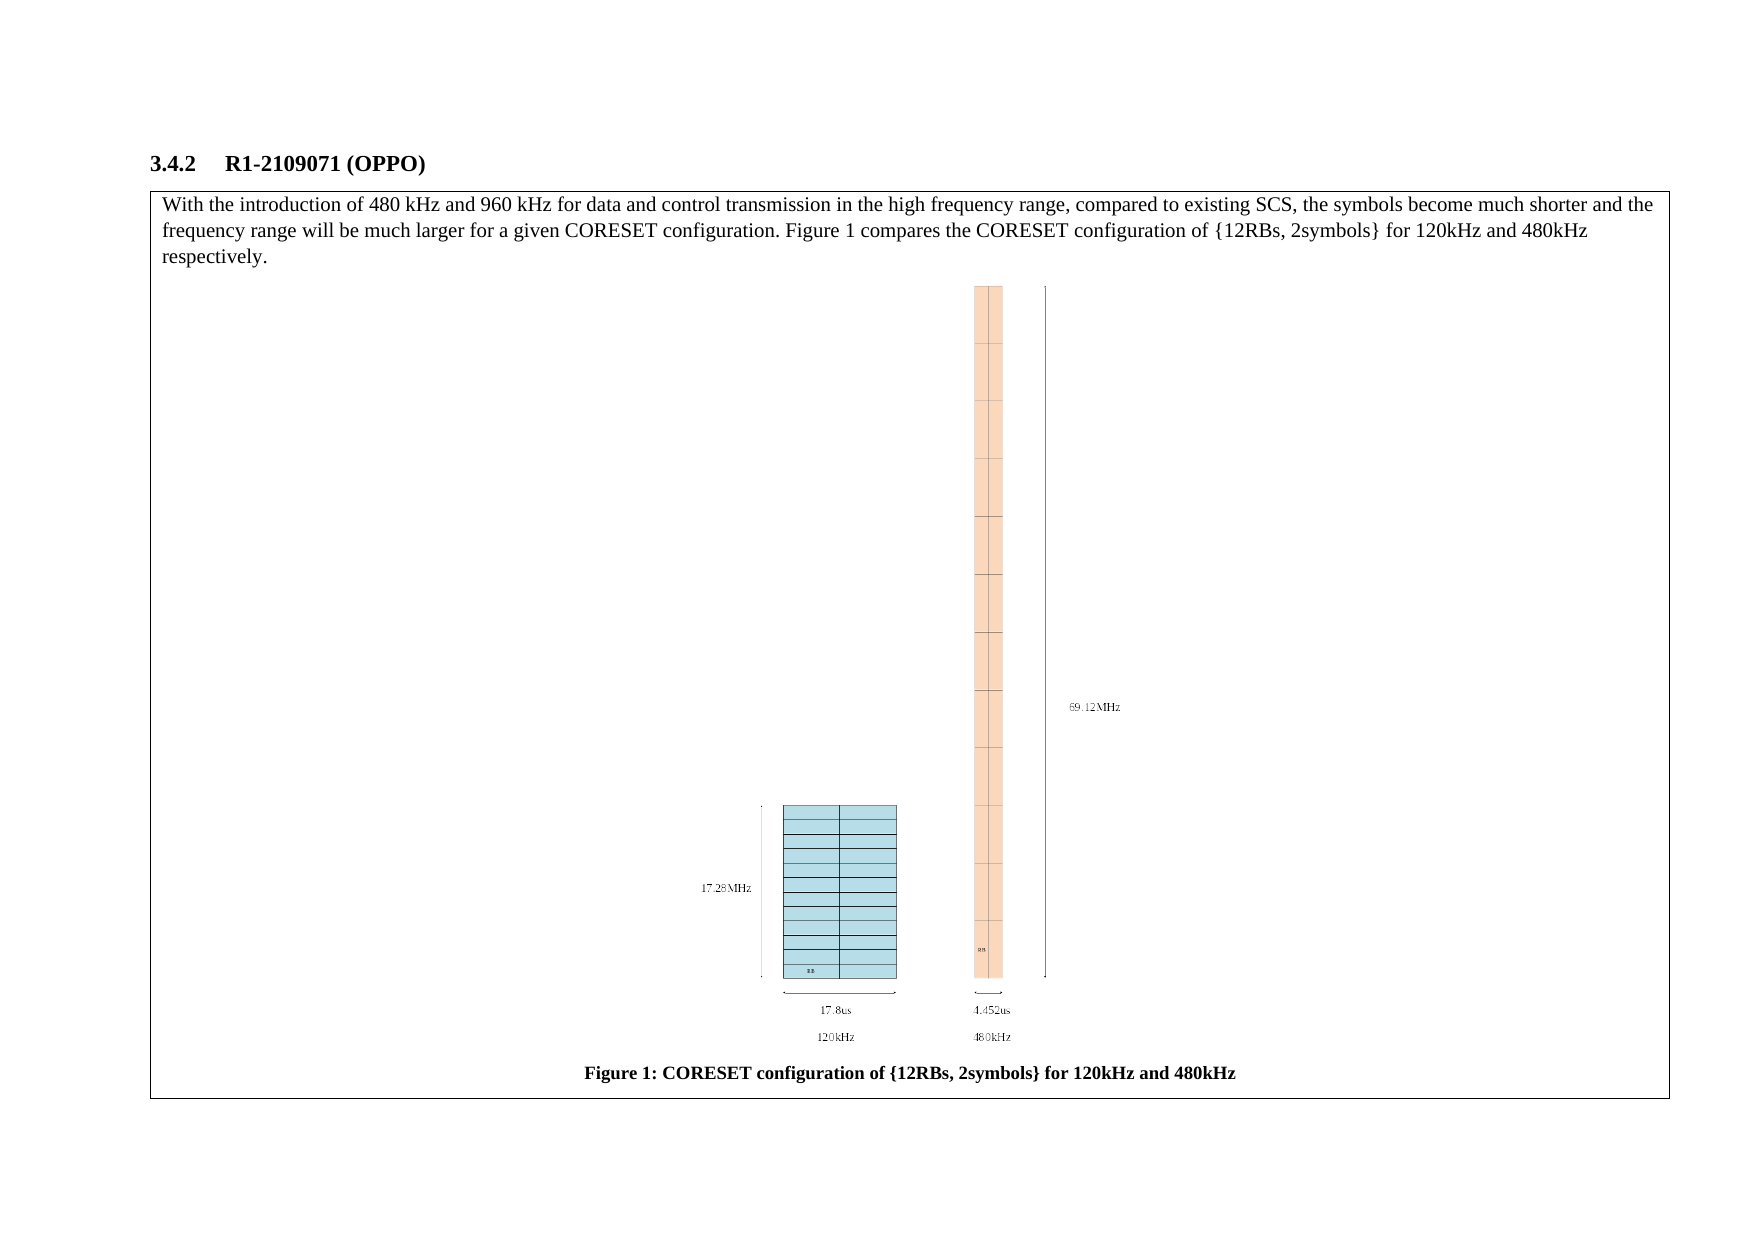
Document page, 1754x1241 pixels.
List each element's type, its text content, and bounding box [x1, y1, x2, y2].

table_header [151, 192, 1669, 1098]
subtitle R1-2109071 (OPPO) [150, 150, 1604, 176]
